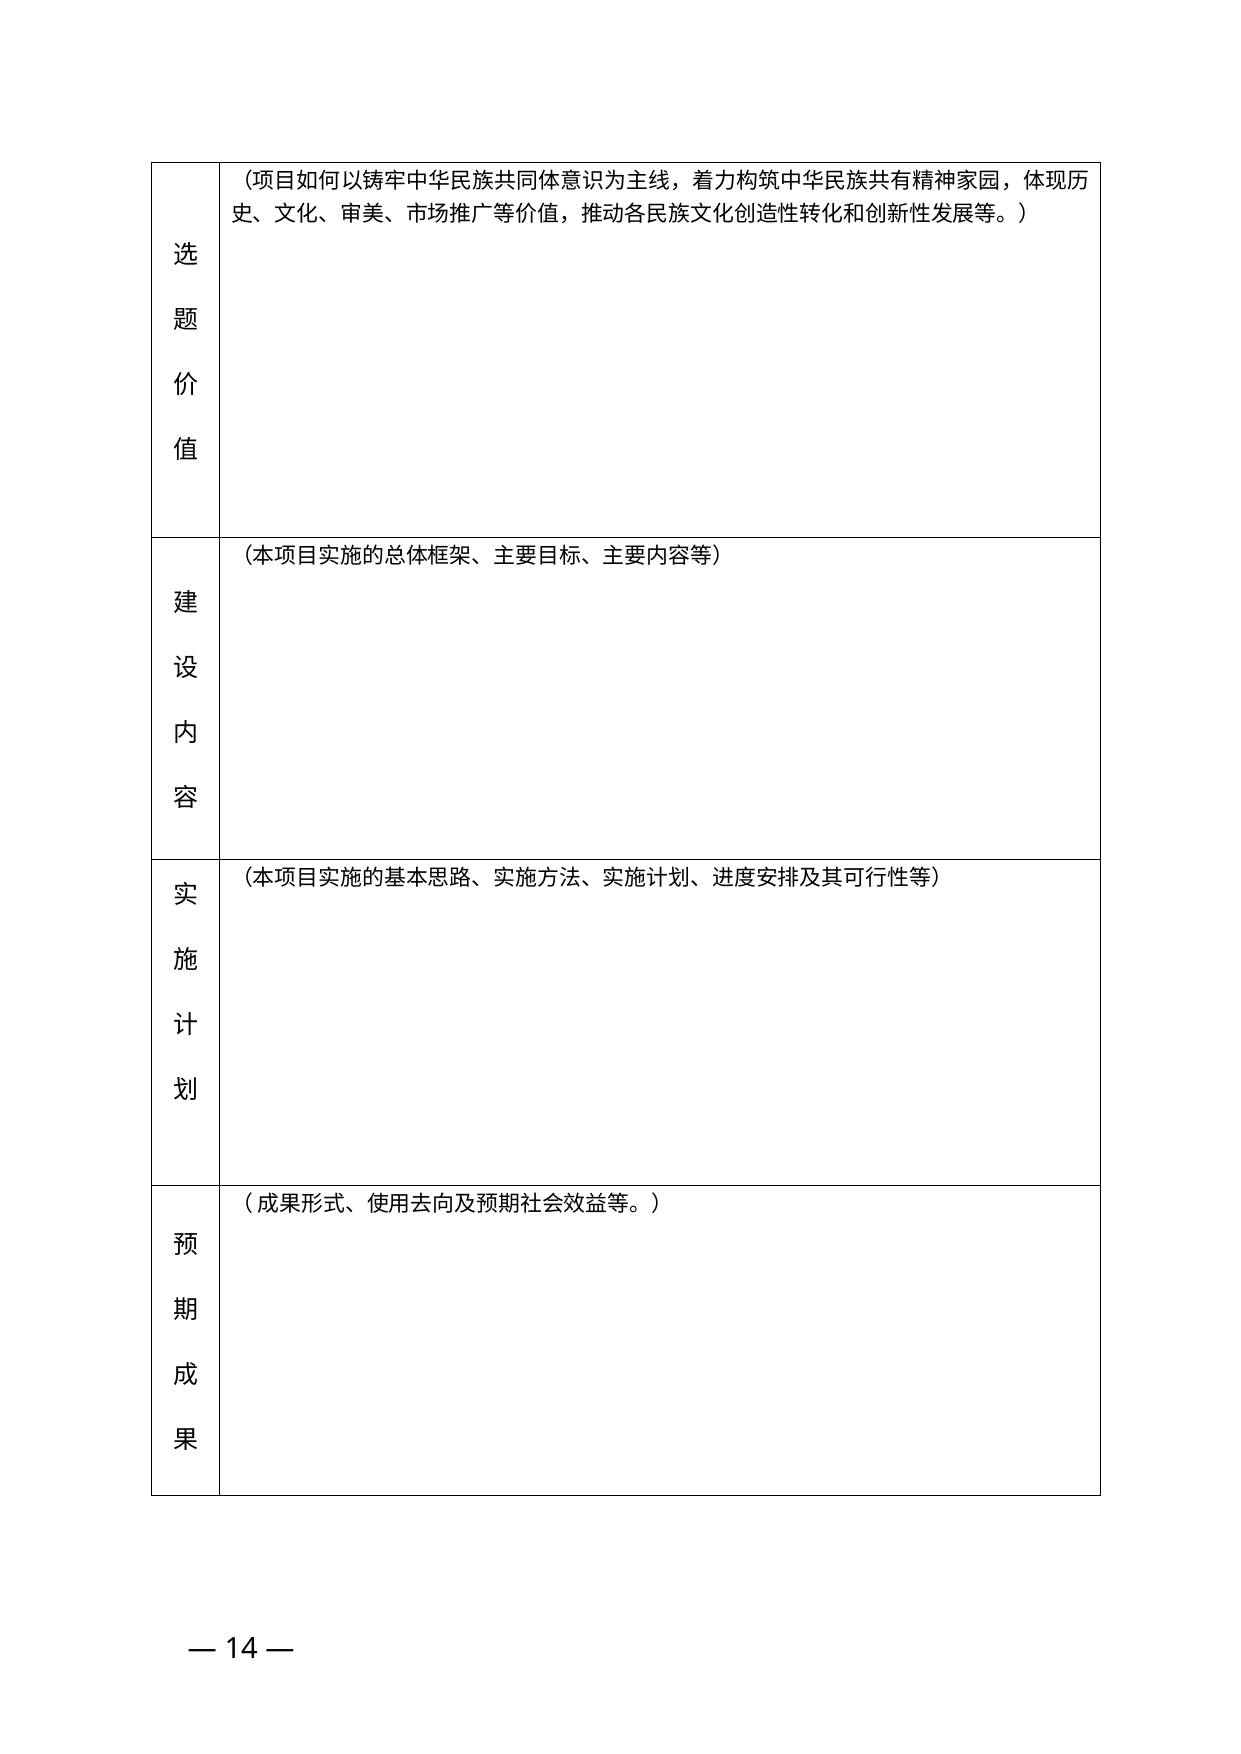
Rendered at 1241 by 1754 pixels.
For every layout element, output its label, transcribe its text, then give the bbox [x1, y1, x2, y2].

table_cell （本项目实施的总体框架、主要目标、主要内容等） [220, 538, 1100, 859]
table_cell 预期成果 [152, 1186, 219, 1495]
table_header 选题价值 [152, 163, 219, 537]
table_cell 建设内容 [152, 538, 219, 859]
table_header （项目如何以铸牢中华民族共同体意识为主线，着力构筑中华民族共有精神家园，体现历史、文化、审美、市场推广等价值，推动各民族文化创造性转化和创新性发展等。） [220, 163, 1100, 537]
table_cell 实施计划 [152, 860, 219, 1185]
table_cell （本项目实施的基本思路、实施方法、实施计划、进度安排及其可行性等） [220, 860, 1100, 1185]
table_cell （ 成果形式、使用去向及预期社会效益等。） [220, 1186, 1100, 1495]
